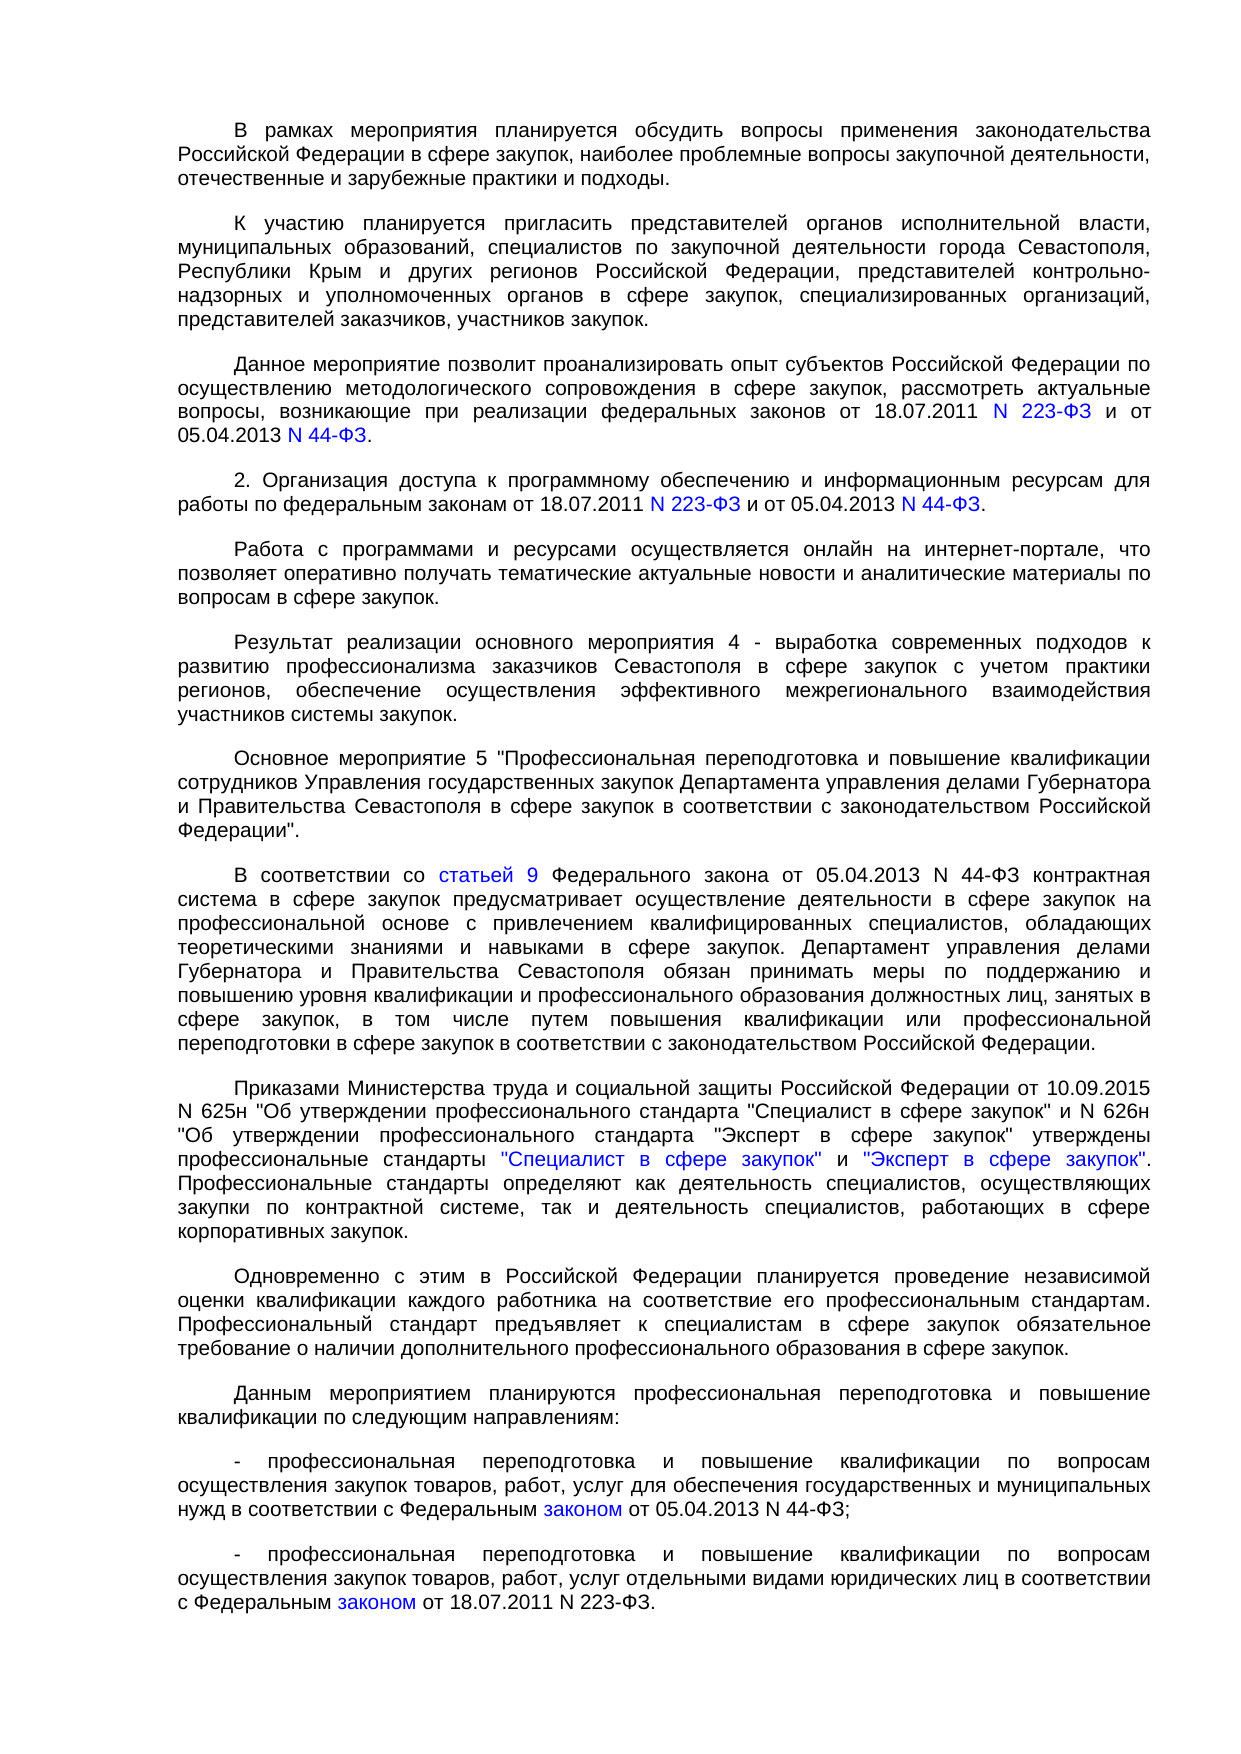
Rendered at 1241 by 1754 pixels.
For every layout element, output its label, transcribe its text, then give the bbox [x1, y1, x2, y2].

text Данным мероприятием планируются профессиональная переподготовка и повышение квалификации по следующим направлениям: [177, 1381, 1152, 1428]
text Результат реализации основного мероприятия 4 - выработка современных подходов к развитию профессионализма заказчиков Севастополя в сфере закупок с учетом практики регионов, обеспечение осуществления эффективного межрегионального взаимодействия участников системы закупок. [177, 629, 1152, 725]
text Одновременно с этим в Российской Федерации планируется проведение независимой оценки квалификации каждого работника на соответствие его профессиональным стандартам. Профессиональный стандарт предъявляет к специалистам в сфере закупок обязательное требование о наличии дополнительного профессионального образования в сфере закупок. [177, 1264, 1152, 1360]
text - профессиональная переподготовка и повышение квалификации по вопросам осуществления закупок товаров, работ, услуг для обеспечения государственных и муниципальных нужд в соответствии с Федеральным законом от 05.04.2013 N 44-ФЗ; [177, 1449, 1152, 1521]
text 2. Организация доступа к программному обеспечению и информационным ресурсам для работы по федеральным законам от 18.07.2011 N 223-ФЗ и от 05.04.2013 N 44-ФЗ. [177, 468, 1152, 516]
text К участию планируется пригласить представителей органов исполнительной власти, муниципальных образований, специалистов по закупочной деятельности города Севастополя, Республики Крым и других регионов Российской Федерации, представителей контрольно-надзорных и уполномоченных органов в сфере закупок, специализированных организаций, представителей заказчиков, участников закупок. [177, 211, 1152, 331]
text В соответствии со статьей 9 Федерального закона от 05.04.2013 N 44-ФЗ контрактная система в сфере закупок предусматривает осуществление деятельности в сфере закупок на профессиональной основе с привлечением квалифицированных специалистов, обладающих теоретическими знаниями и навыками в сфере закупок. Департамент управления делами Губернатора и Правительства Севастополя обязан принимать меры по поддержанию и повышению уровня квалификации и профессионального образования должностных лиц, занятых в сфере закупок, в том числе путем повышения квалификации или профессиональной переподготовки в сфере закупок в соответствии с законодательством Российской Федерации. [177, 863, 1152, 1054]
text - профессиональная переподготовка и повышение квалификации по вопросам осуществления закупок товаров, работ, услуг отдельными видами юридических лиц в соответствии с Федеральным законом от 18.07.2011 N 223-ФЗ. [177, 1542, 1152, 1614]
text Данное мероприятие позволит проанализировать опыт субъектов Российской Федерации по осуществлению методологического сопровождения в сфере закупок, рассмотреть актуальные вопросы, возникающие при реализации федеральных законов от 18.07.2011 N 223-ФЗ и от 05.04.2013 N 44-ФЗ. [177, 351, 1152, 447]
text Приказами Министерства труда и социальной защиты Российской Федерации от 10.09.2015 N 625н "Об утверждении профессионального стандарта "Специалист в сфере закупок" и N 626н "Об утверждении профессионального стандарта "Эксперт в сфере закупок" утверждены профессиональные стандарты "Специалист в сфере закупок" и "Эксперт в сфере закупок". Профессиональные стандарты определяют как деятельность специалистов, осуществляющих закупки по контрактной системе, так и деятельность специалистов, работающих в сфере корпоративных закупок. [177, 1075, 1152, 1243]
text Работа с программами и ресурсами осуществляется онлайн на интернет-портале, что позволяет оперативно получать тематические актуальные новости и аналитические материалы по вопросам в сфере закупок. [177, 537, 1152, 609]
text Основное мероприятие 5 "Профессиональная переподготовка и повышение квалификации сотрудников Управления государственных закупок Департамента управления делами Губернатора и Правительства Севастополя в сфере закупок в соответствии с законодательством Российской Федерации". [177, 746, 1152, 842]
text В рамках мероприятия планируется обсудить вопросы применения законодательства Российской Федерации в сфере закупок, наиболее проблемные вопросы закупочной деятельности, отечественные и зарубежные практики и подходы. [177, 118, 1152, 190]
